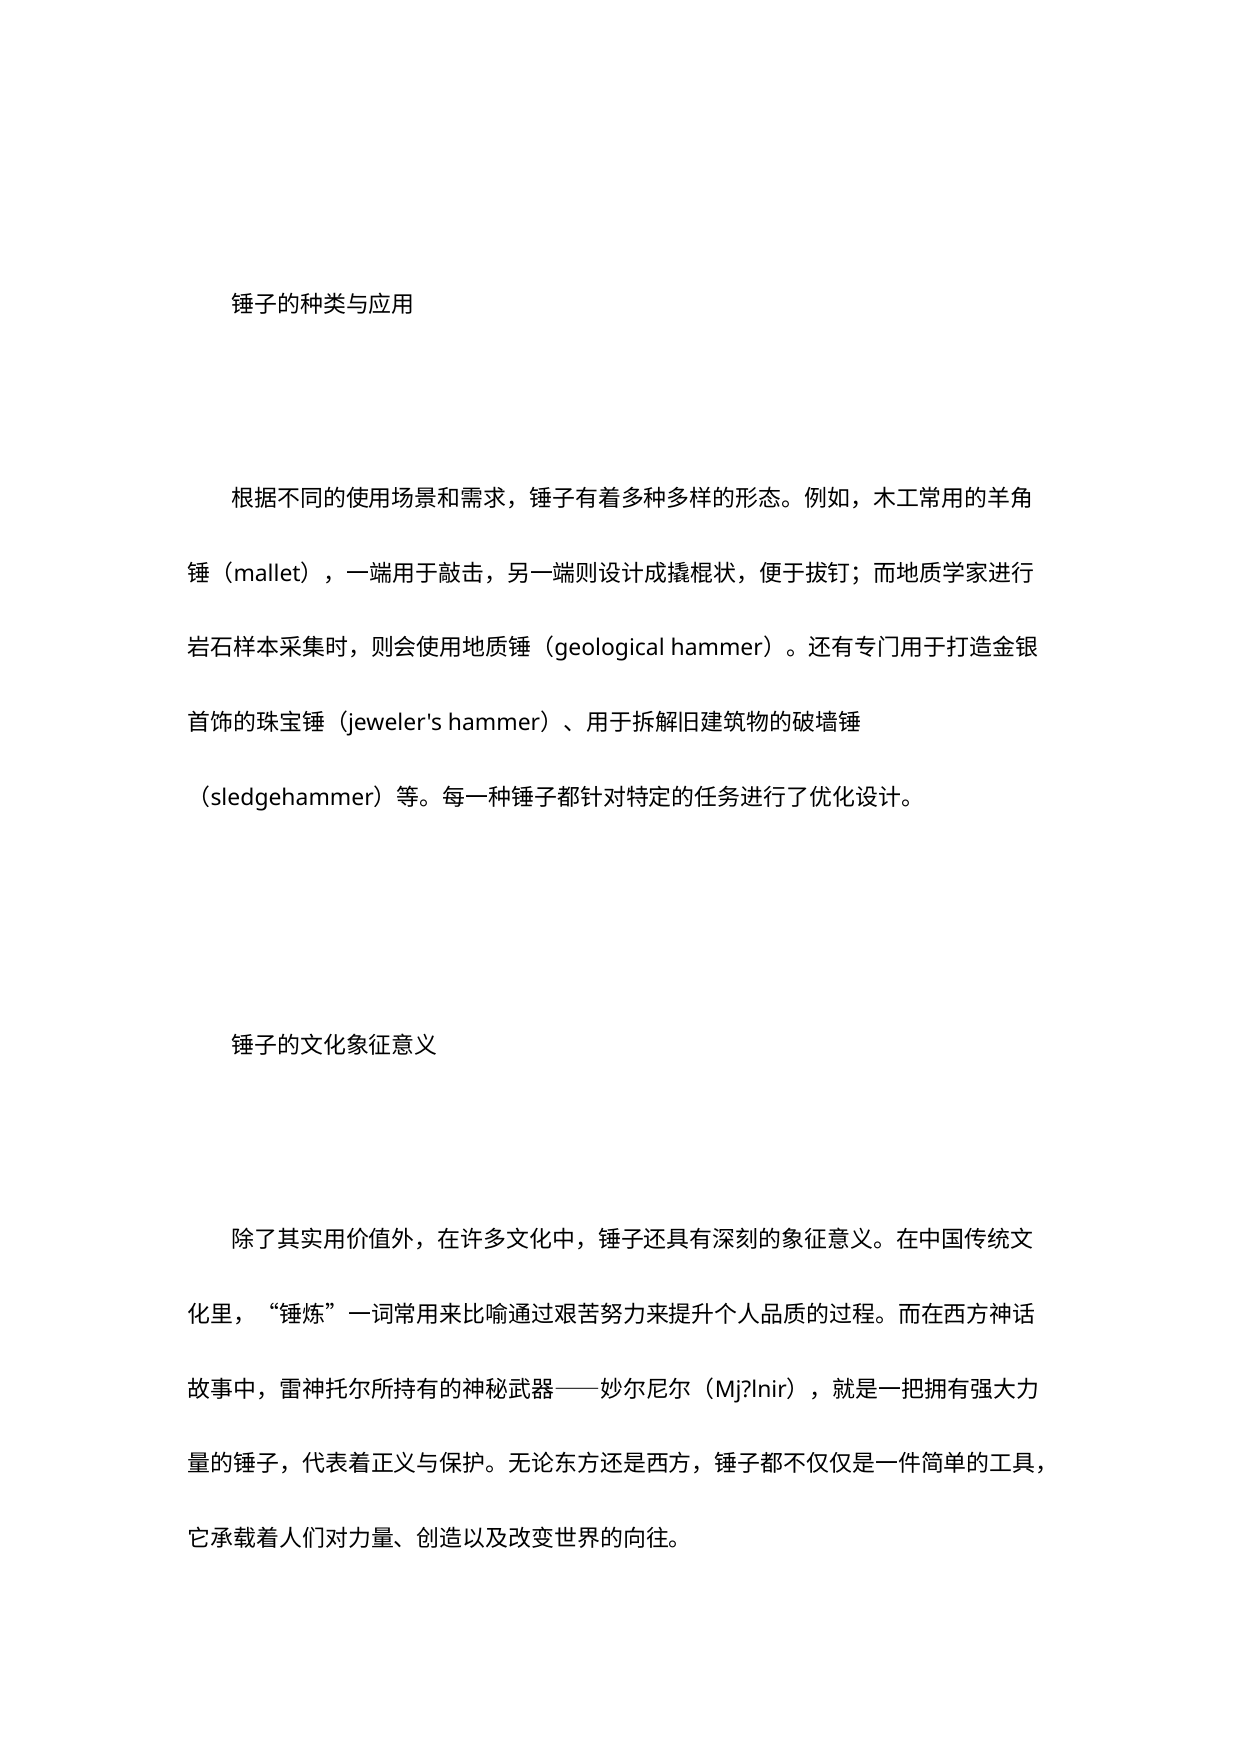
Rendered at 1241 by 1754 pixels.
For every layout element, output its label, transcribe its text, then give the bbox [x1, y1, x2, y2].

text 根据不同的使用场景和需求，锤子有着多种多样的形态。例如，木工常用的羊角锤（mallet），一端用于敲击，另一端则设计成撬棍状，便于拔钉；而地质学家进行岩石样本采集时，则会使用地质锤（geological hammer）。还有专门用于打造金银首饰的珠宝锤（jeweler's hammer）、用于拆解旧建筑物的破墙锤（sledgehammer）等。每一种锤子都针对特定的任务进行了优化设计。 [187, 464, 1053, 828]
text 锤子的文化象征意义 [187, 1011, 1053, 1076]
text 锤子的种类与应用 [187, 270, 1053, 335]
text 除了其实用价值外，在许多文化中，锤子还具有深刻的象征意义。在中国传统文化里，“锤炼”一词常用来比喻通过艰苦努力来提升个人品质的过程。而在西方神话故事中，雷神托尔所持有的神秘武器——妙尔尼尔（Mj?lnir），就是一把拥有强大力量的锤子，代表着正义与保护。无论东方还是西方，锤子都不仅仅是一件简单的工具，它承载着人们对力量、创造以及改变世界的向往。 [187, 1205, 1053, 1569]
